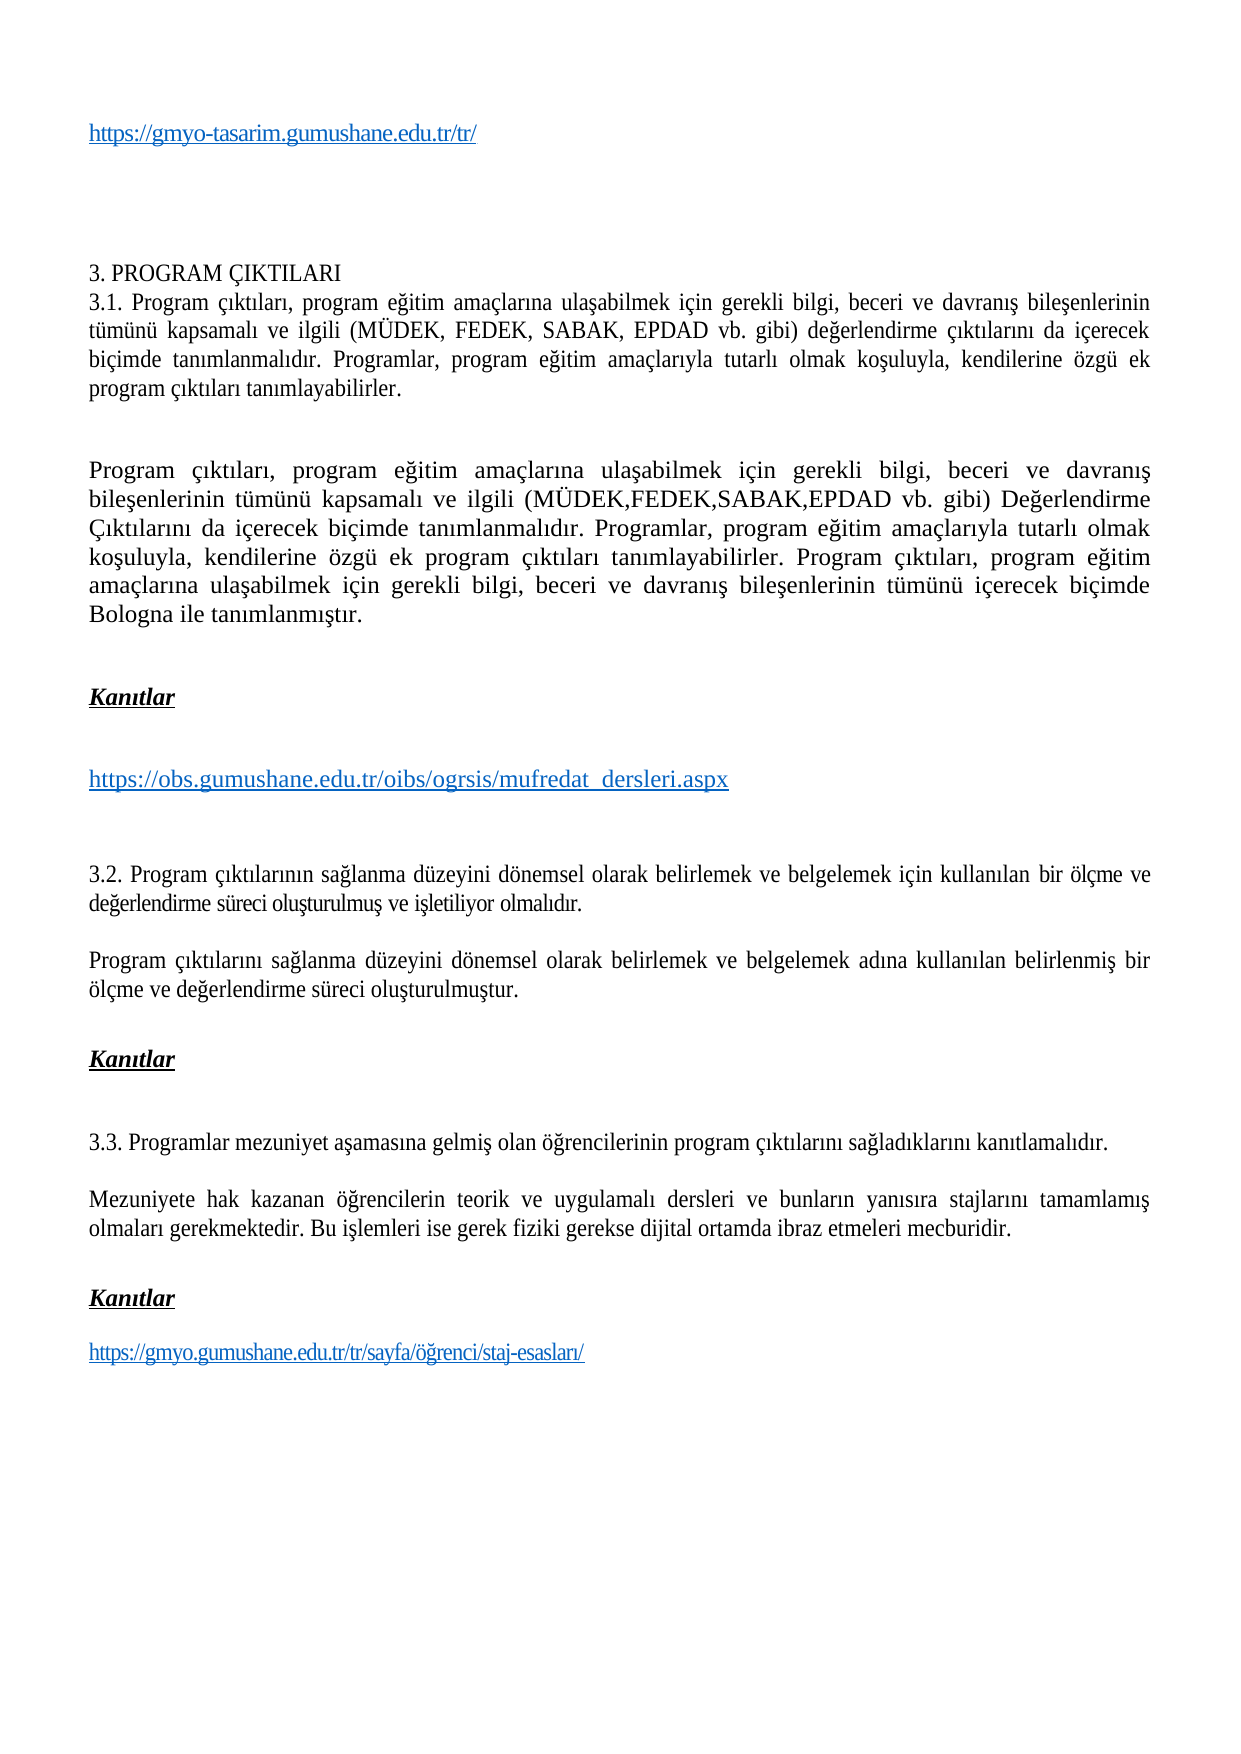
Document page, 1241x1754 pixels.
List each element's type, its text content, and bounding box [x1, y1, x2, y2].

subtitle Mezuniyete hak kazanan öğrencilerin teorik ve uygulamalı dersleri ve bunların yanısıra stajlarını tamamlamış olmaları gerekmektedir. Bu işlemleri ise gerek fiziki gerekse dijital ortamda ibraz etmeleri mecburidir. [89, 1184, 1152, 1242]
subtitle Program çıktılarını sağlanma düzeyini dönemsel olarak belirlemek ve belgelemek adına kullanılan belirlenmiş bir ölçme ve değerlendirme süreci oluşturulmuştur. [89, 946, 1152, 1003]
text Kanıtlar [89, 1044, 1152, 1073]
text Program çıktıları, program eğitim amaçlarına ulaşabilmek için gerekli bilgi, beceri ve davranış bileşenlerinin tümünü kapsamalı ve ilgili (MÜDEK,FEDEK,SABAK,EPDAD vb. gibi) Değerlendirme Çıktılarını da içerecek biçimde tanımlanmalıdır. Programlar, program eğitim amaçlarıyla tutarlı olmak koşuluyla, kendilerine özgü ek program çıktıları tanımlayabilirler. Program çıktıları, program eğitim amaçlarına ulaşabilmek için gerekli bilgi, beceri ve davranış bileşenlerinin tümünü içerecek biçimde Bologna ile tanımlanmıştır. [89, 456, 1152, 628]
subtitle 3.3. Programlar mezuniyet aşamasına gelmiş olan öğrencilerinin program çıktılarını sağladıklarını kanıtlamalıdır. [89, 1127, 1152, 1156]
subtitle 3. PROGRAM ÇIKTILARI [89, 258, 1152, 287]
text Kanıtlar [89, 1283, 1152, 1312]
subtitle https://gmyo.gumushane.edu.tr/tr/sayfa/öğrenci/staj-esasları/ [89, 1337, 1152, 1366]
text https://obs.gumushane.edu.tr/oibs/ogrsis/mufredat_dersleri.aspx [89, 764, 1152, 793]
subtitle 3.2. Program çıktılarının sağlanma düzeyini dönemsel olarak belirlemek ve belgelemek için kullanılan bir ölçme ve değerlendirme süreci oluşturulmuş ve işletiliyor olmalıdır. [89, 859, 1152, 917]
text Kanıtlar [89, 682, 1152, 711]
subtitle 3.1. Program çıktıları, program eğitim amaçlarına ulaşabilmek için gerekli bilgi, beceri ve davranış bileşenlerinin tümünü kapsamalı ve ilgili (MÜDEK, FEDEK, SABAK, EPDAD vb. gibi) değerlendirme çıktılarını da içerecek biçimde tanımlanmalıdır. Programlar, program eğitim amaçlarıyla tutarlı olmak koşuluyla, kendilerine özgü ek program çıktıları tanımlayabilirler. [89, 287, 1152, 402]
text https://gmyo-tasarim.gumushane.edu.tr/tr/ [89, 118, 1152, 147]
